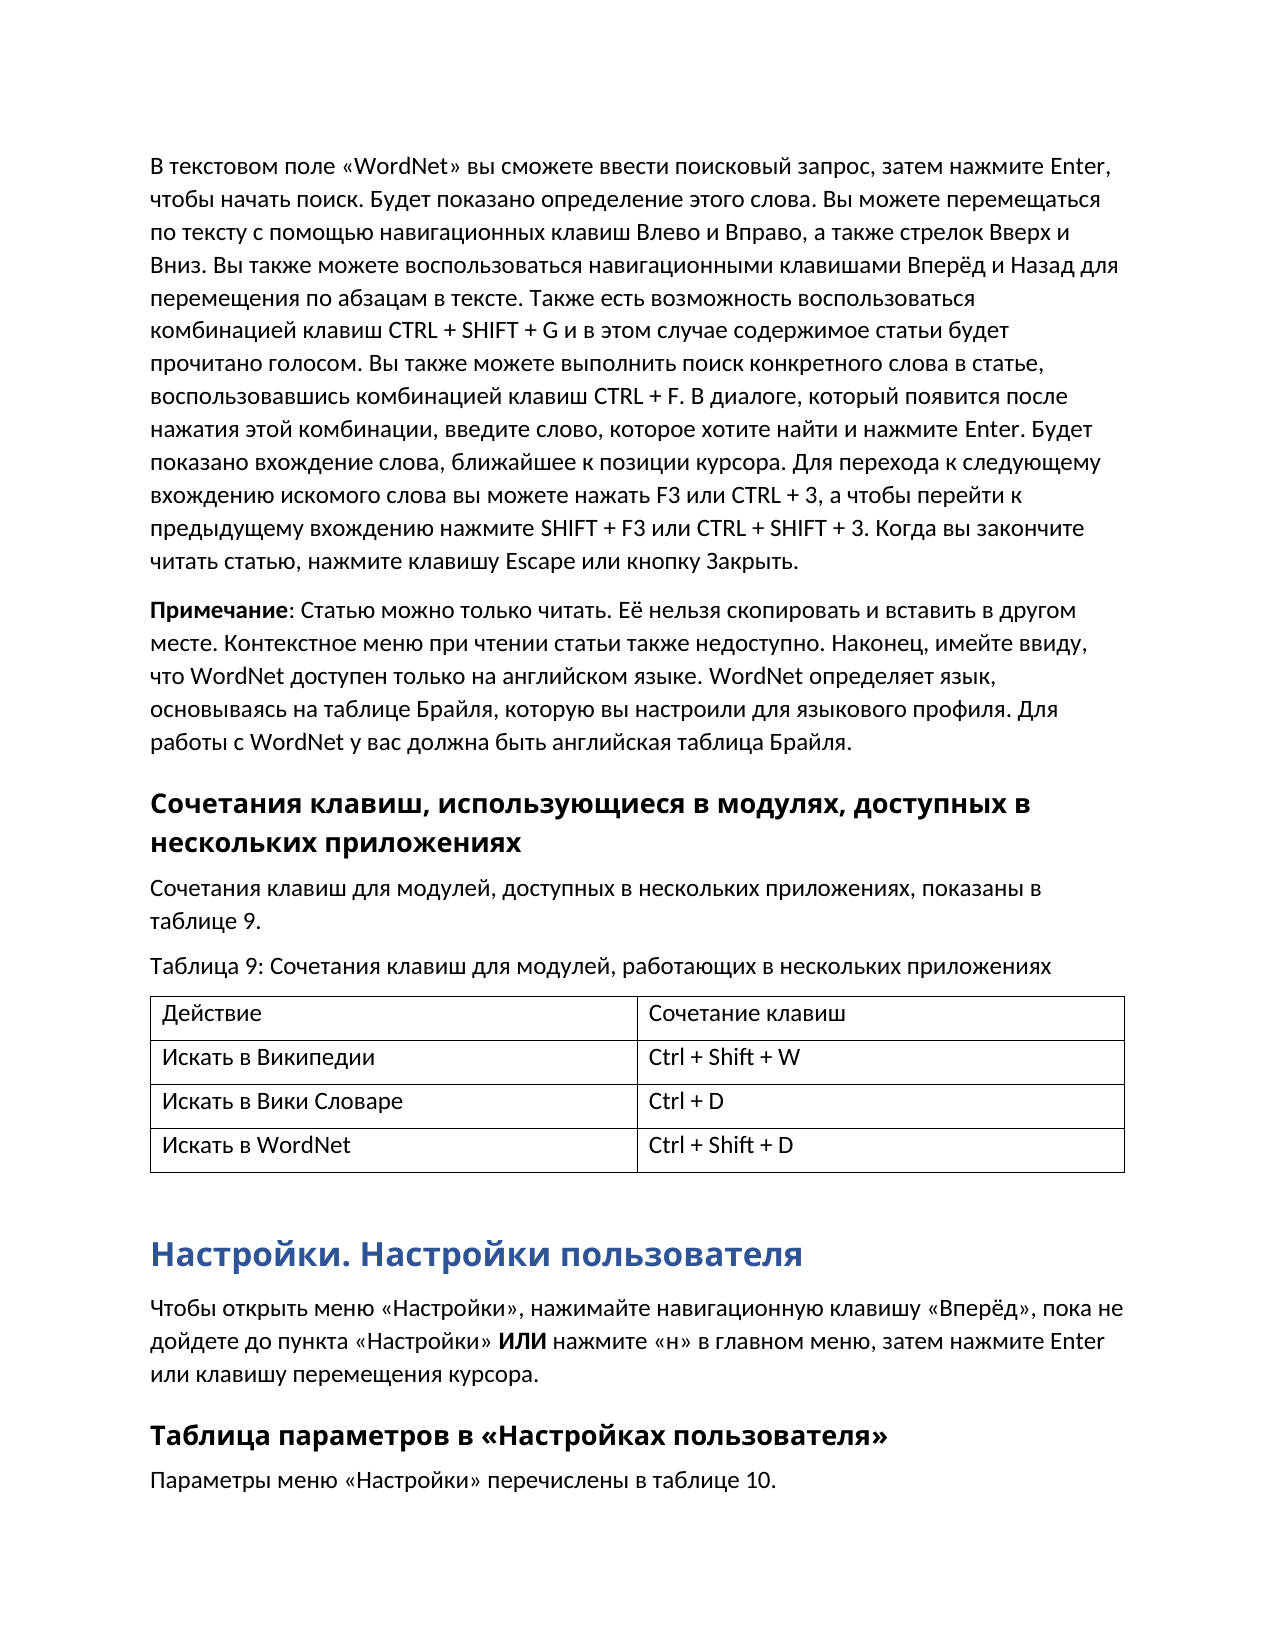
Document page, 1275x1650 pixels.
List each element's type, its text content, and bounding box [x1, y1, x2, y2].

text В текстовом поле «WordNet» вы сможете ввести поисковый запрос, затем нажмите Enter, чтобы начать поиск. Будет показано определение этого слова. Вы можете перемещаться по тексту с помощью навигационных клавиш Влево и Вправо, а также стрелок Вверх и Вниз. Вы также можете воспользоваться навигационными клавишами Вперёд и Назад для перемещения по абзацам в тексте. Также есть возможность воспользоваться комбинацией клавиш CTRL + SHIFT + G и в этом случае содержимое статьи будет прочитано голосом. Вы также можете выполнить поиск конкретного слова в статье, воспользовавшись комбинацией клавиш CTRL + F. В диалоге, который появится после нажатия этой комбинации, введите слово, которое хотите найти и нажмите Enter. Будет показано вхождение слова, ближайшее к позиции курсора. Для перехода к следующему вхождению искомого слова вы можете нажать F3 или CTRL + 3, а чтобы перейти к предыдущему вхождению нажмите SHIFT + F3 или CTRL + SHIFT + 3. Когда вы закончите читать статью, нажмите клавишу Escape или кнопку Закрыть. [150, 150, 1125, 576]
table_cell Искать в Википедии [151, 1041, 637, 1084]
subtitle Таблица параметров в «Настройках пользователя» [150, 1416, 1125, 1453]
text Примечание: Статью можно только читать. Её нельзя скопировать и вставить в другом месте. Контекстное меню при чтении статьи также недоступно. Наконец, имейте ввиду, что WordNet доступен только на английском языке. WordNet определяет язык, основываясь на таблице Брайля, которую вы настроили для языкового профиля. Для работы с WordNet у вас должна быть английская таблица Брайля. [150, 594, 1125, 757]
table_cell Ctrl + D [638, 1085, 1124, 1128]
text Параметры меню «Настройки» перечислены в таблице 10. [150, 1464, 1125, 1495]
table_cell Искать в Вики Словаре [151, 1085, 637, 1128]
table_header Действие [151, 997, 637, 1040]
table_cell Ctrl + Shift + W [638, 1041, 1124, 1084]
subtitle Настройки. Настройки пользователя [150, 1231, 1125, 1276]
text Чтобы открыть меню «Настройки», нажимайте навигационную клавишу «Вперёд», пока не дойдете до пункта «Настройки» ИЛИ нажмите «н» в главном меню, затем нажмите Enter или клавишу перемещения курсора. [150, 1292, 1125, 1389]
text Сочетания клавиш для модулей, доступных в нескольких приложениях, показаны в таблице 9. [150, 872, 1125, 936]
subtitle Сочетания клавиш, использующиеся в модулях, доступных в нескольких приложениях [150, 784, 1125, 861]
table_cell Ctrl + Shift + D [638, 1129, 1124, 1172]
table_cell Искать в WordNet [151, 1129, 637, 1172]
text Таблица 9: Сочетания клавиш для модулей, работающих в нескольких приложениях [150, 950, 1125, 981]
table_header Сочетание клавиш [638, 997, 1124, 1040]
